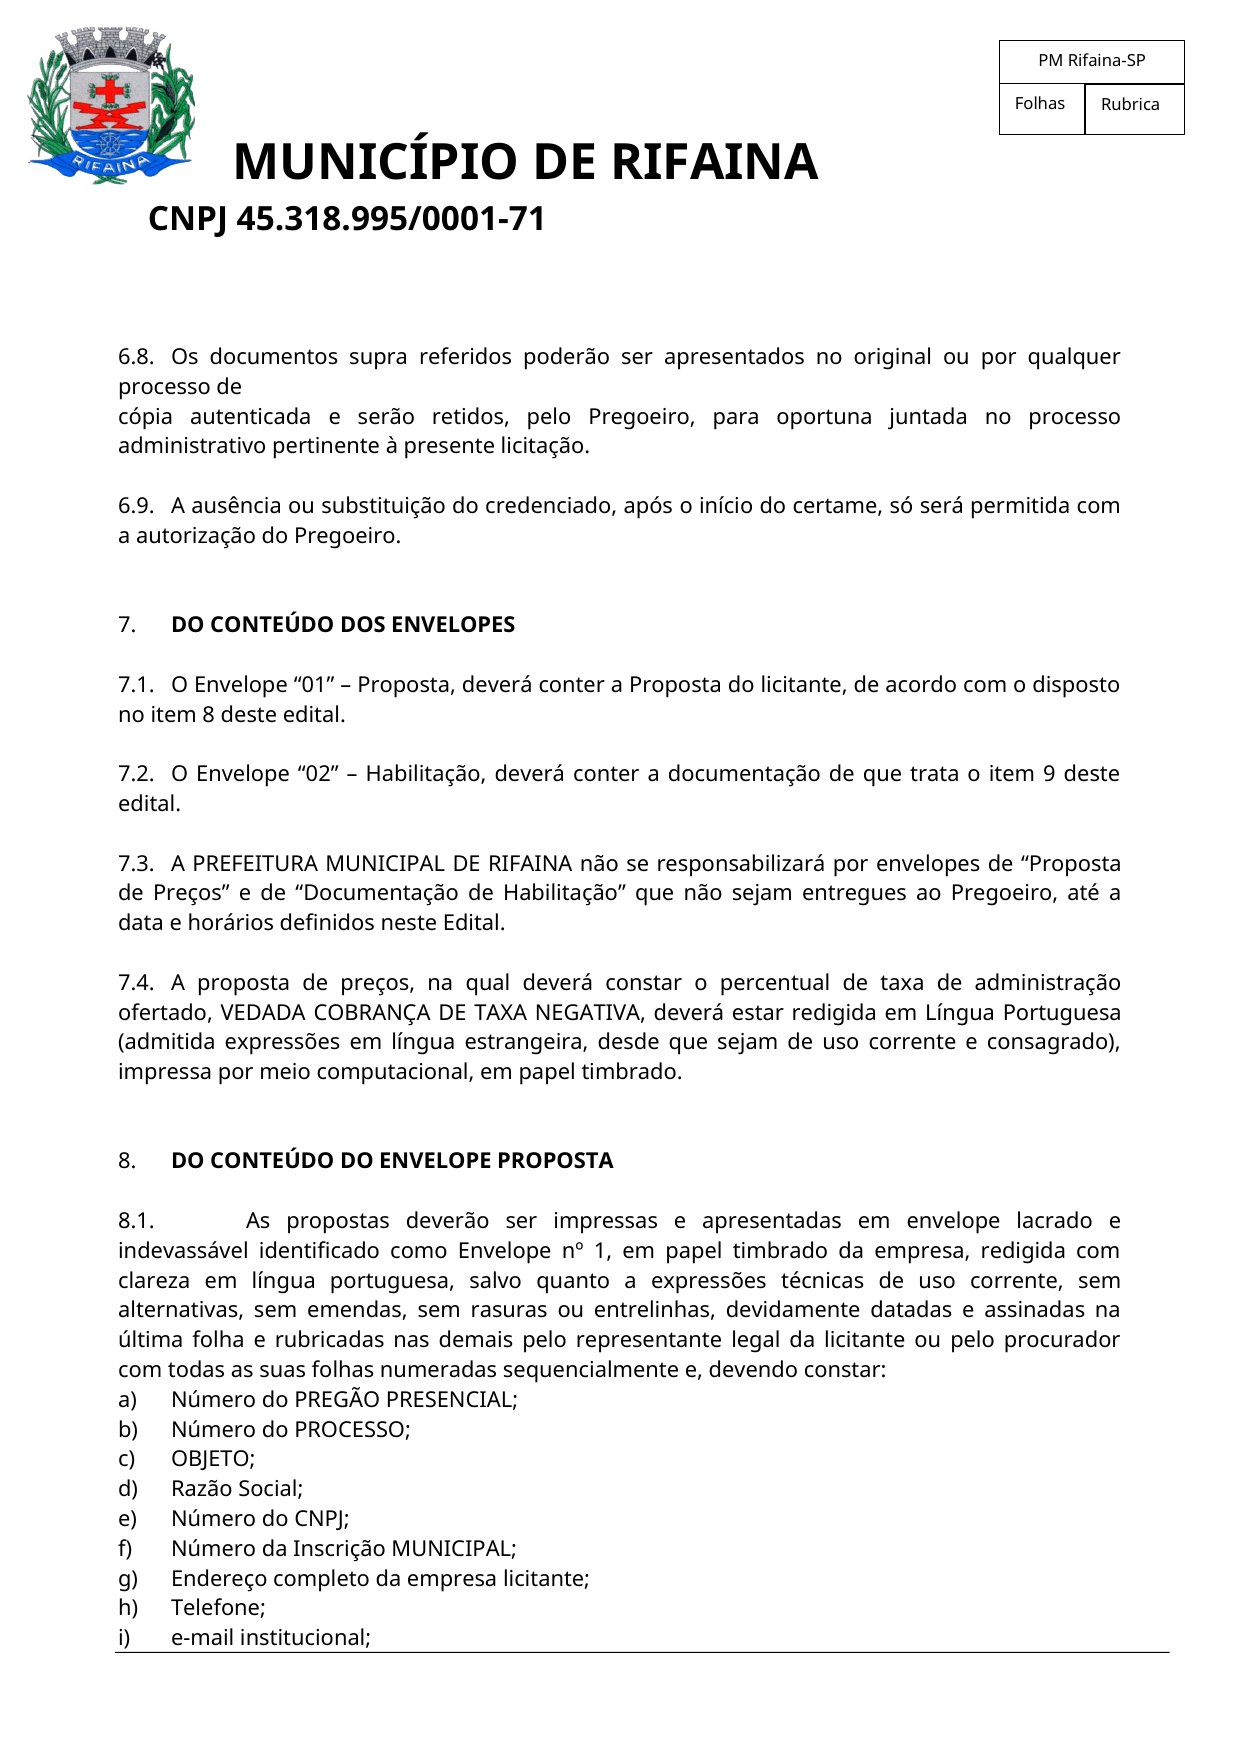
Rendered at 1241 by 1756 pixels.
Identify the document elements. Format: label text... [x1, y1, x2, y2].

text 7.3. A PREFEITURA MUNICIPAL DE RIFAINA não se responsabilizará por envelopes de “Proposta de Preços” e de “Documentação de Habilitação” que não sejam entregues ao Pregoeiro, até a data e horários definidos neste Edital. [118, 847, 1122, 937]
text 8.1. As propostas deverão ser impressas e apresentadas em envelope lacrado e indevassável identificado como Envelope nº 1, em papel timbrado da empresa, redigida com clareza em língua portuguesa, salvo quanto a expressões técnicas de uso corrente, sem alternativas, sem emendas, sem rasuras ou entrelinhas, devidamente datadas e assinadas na última folha e rubricadas nas demais pelo representante legal da licitante ou pelo procurador com todas as suas folhas numeradas sequencialmente e, devendo constar: [118, 1205, 1122, 1384]
text g) Endereço completo da empresa licitante; [118, 1562, 1122, 1592]
text d) Razão Social; [118, 1473, 1122, 1503]
text 6.8. Os documentos supra referidos poderão ser apresentados no original ou por qualquer processo de [118, 341, 1122, 401]
text a) Número do PREGÃO PRESENCIAL; [118, 1384, 1122, 1413]
text 8. DO CONTEÚDO DO ENVELOPE PROPOSTA [118, 1145, 1122, 1175]
text e) Número do CNPJ; [118, 1503, 1122, 1533]
text 7.2. O Envelope “02” – Habilitação, deverá conter a documentação de que trata o item 9 deste edital. [118, 758, 1122, 818]
text f) Número da Inscrição MUNICIPAL; [118, 1533, 1122, 1562]
picture [26, 25, 195, 185]
text h) Telefone; [118, 1592, 1122, 1622]
text c) OBJETO; [118, 1443, 1122, 1473]
text cópia autenticada e serão retidos, pelo Pregoeiro, para oportuna juntada no processo administrativo pertinente à presente licitação. [118, 401, 1122, 460]
text 7.1. O Envelope “01” – Proposta, deverá conter a Proposta do licitante, de acordo com o disposto no item 8 deste edital. [118, 669, 1122, 728]
text 7.4. A proposta de preços, na qual deverá constar o percentual de taxa de administração ofertado, VEDADA COBRANÇA DE TAXA NEGATIVA, deverá estar redigida em Língua Portuguesa (admitida expressões em língua estrangeira, desde que sejam de uso corrente e consagrado), impressa por meio computacional, em papel timbrado. [118, 967, 1122, 1086]
text b) Número do PROCESSO; [118, 1413, 1122, 1443]
text 7. DO CONTEÚDO DOS ENVELOPES [118, 609, 1122, 639]
text i) e-mail institucional; [118, 1622, 1122, 1652]
text 6.9. A ausência ou substituição do credenciado, após o início do certame, só será permitida com a autorização do Pregoeiro. [118, 490, 1122, 549]
